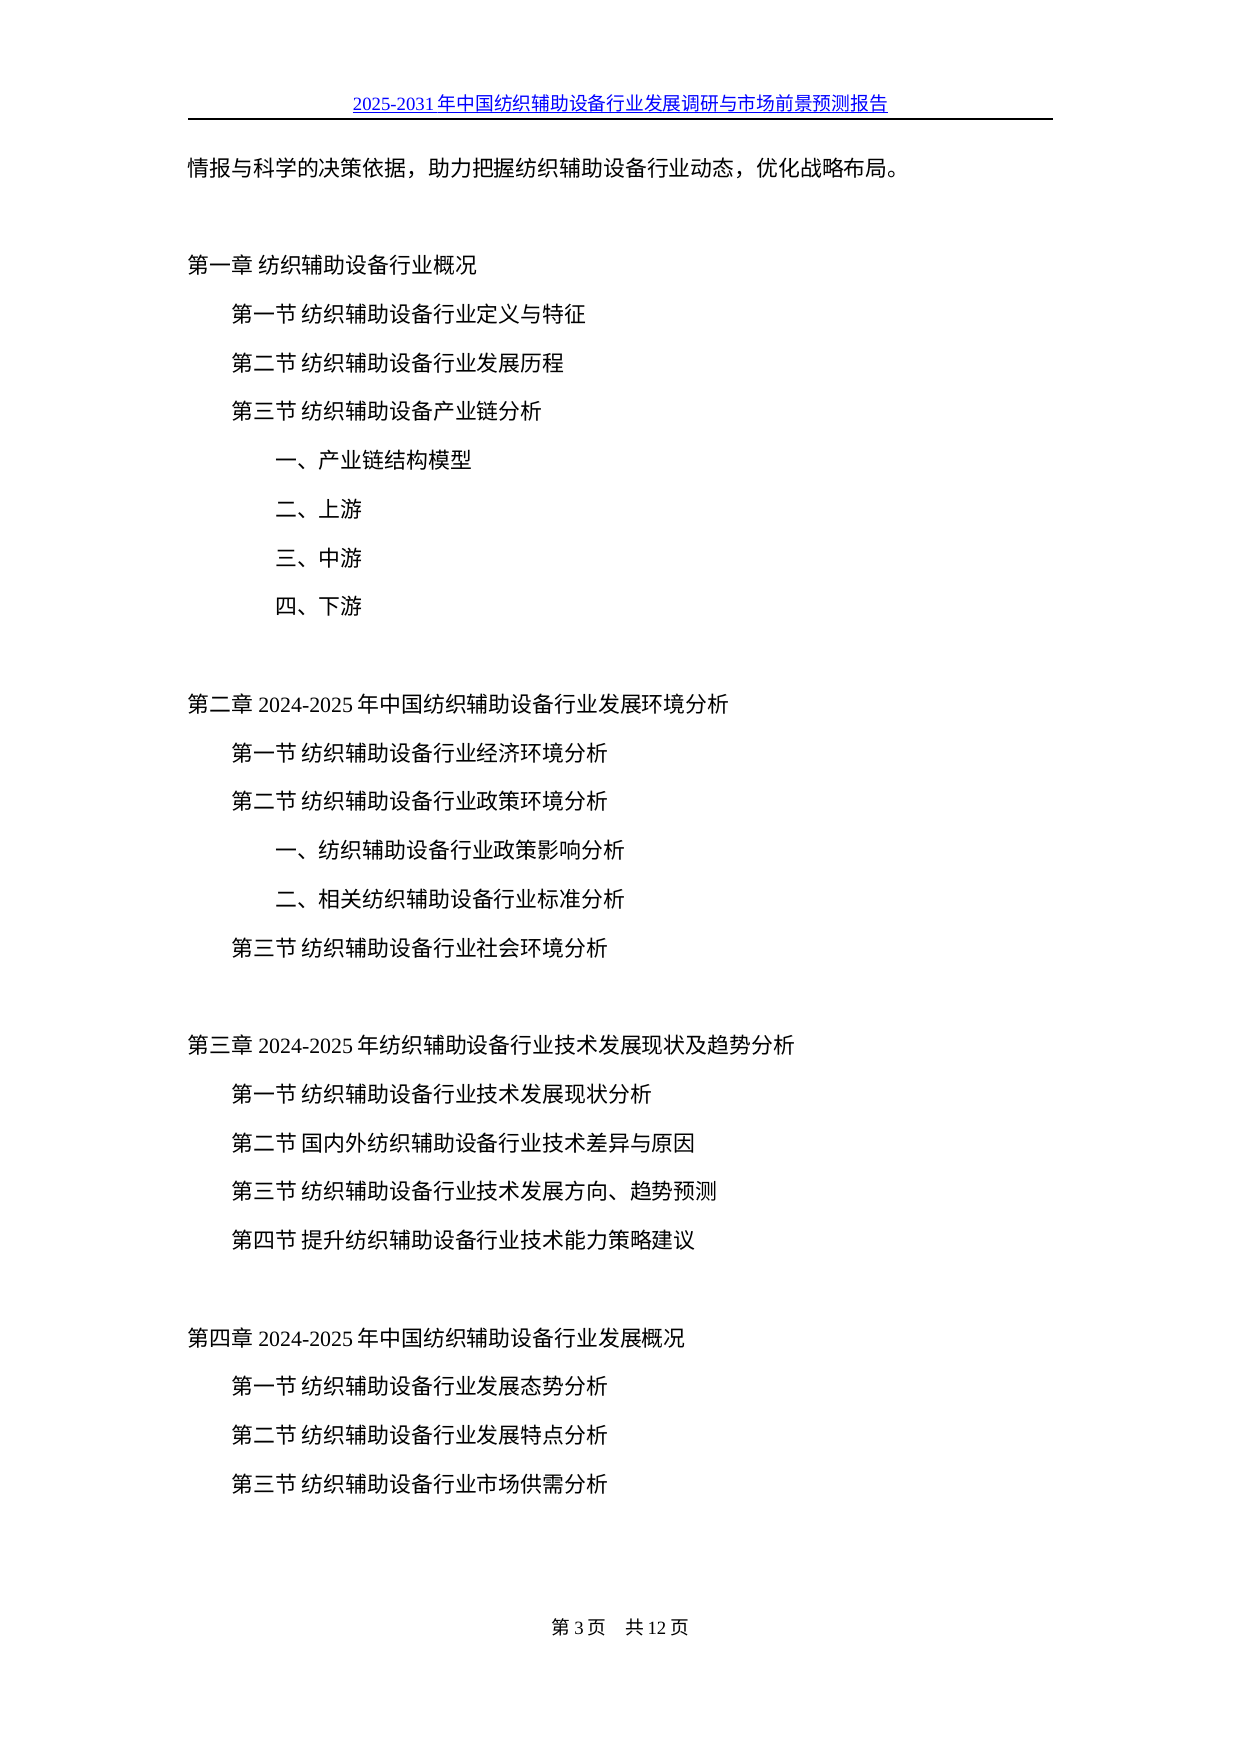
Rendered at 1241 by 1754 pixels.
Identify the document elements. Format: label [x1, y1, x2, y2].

text [187, 150, 1053, 1499]
